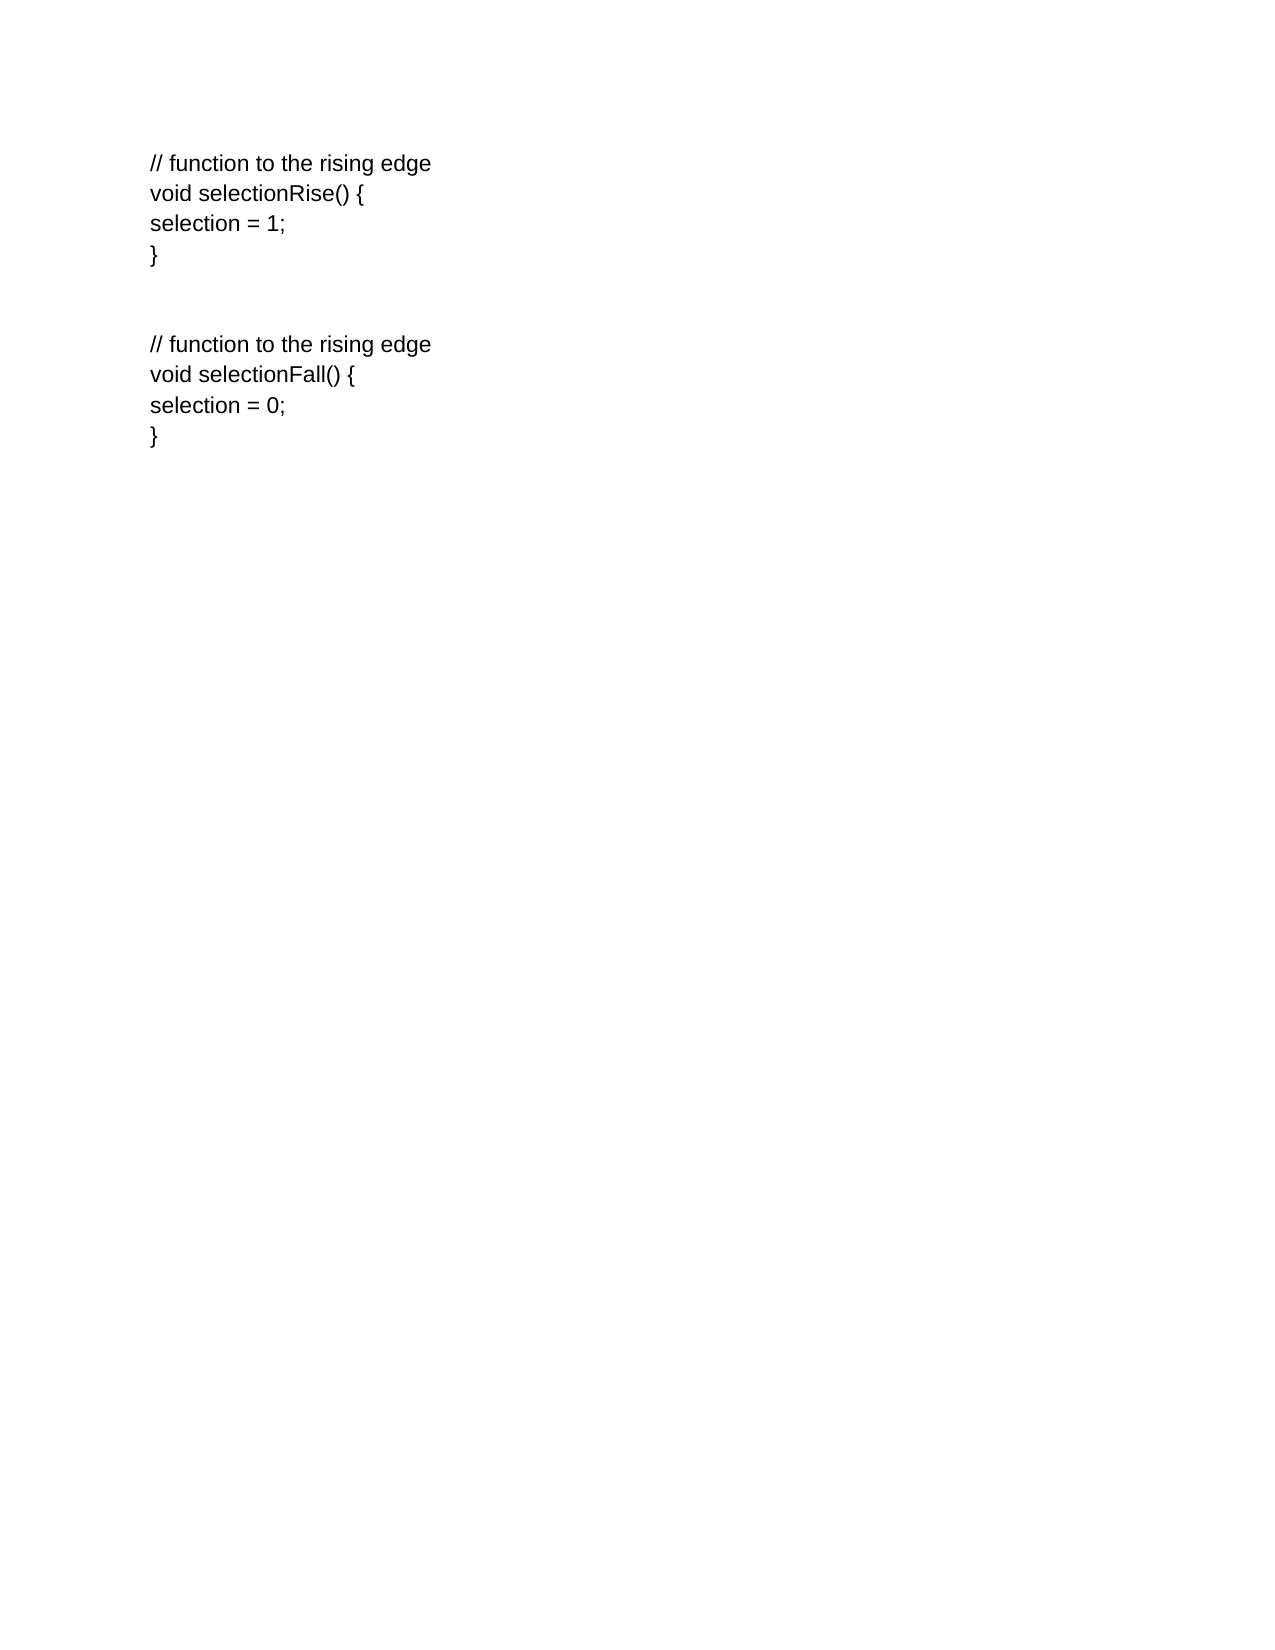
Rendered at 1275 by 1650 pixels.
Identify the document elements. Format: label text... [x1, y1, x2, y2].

text selection = 0; [150, 392, 1125, 418]
text } [150, 422, 1125, 448]
text void selectionRise() { [150, 180, 1125, 207]
text } [150, 241, 1125, 267]
text // function to the rising edge [150, 331, 1125, 358]
text // function to the rising edge [150, 150, 1125, 176]
text selection = 1; [150, 210, 1125, 237]
text void selectionFall() { [150, 361, 1125, 388]
